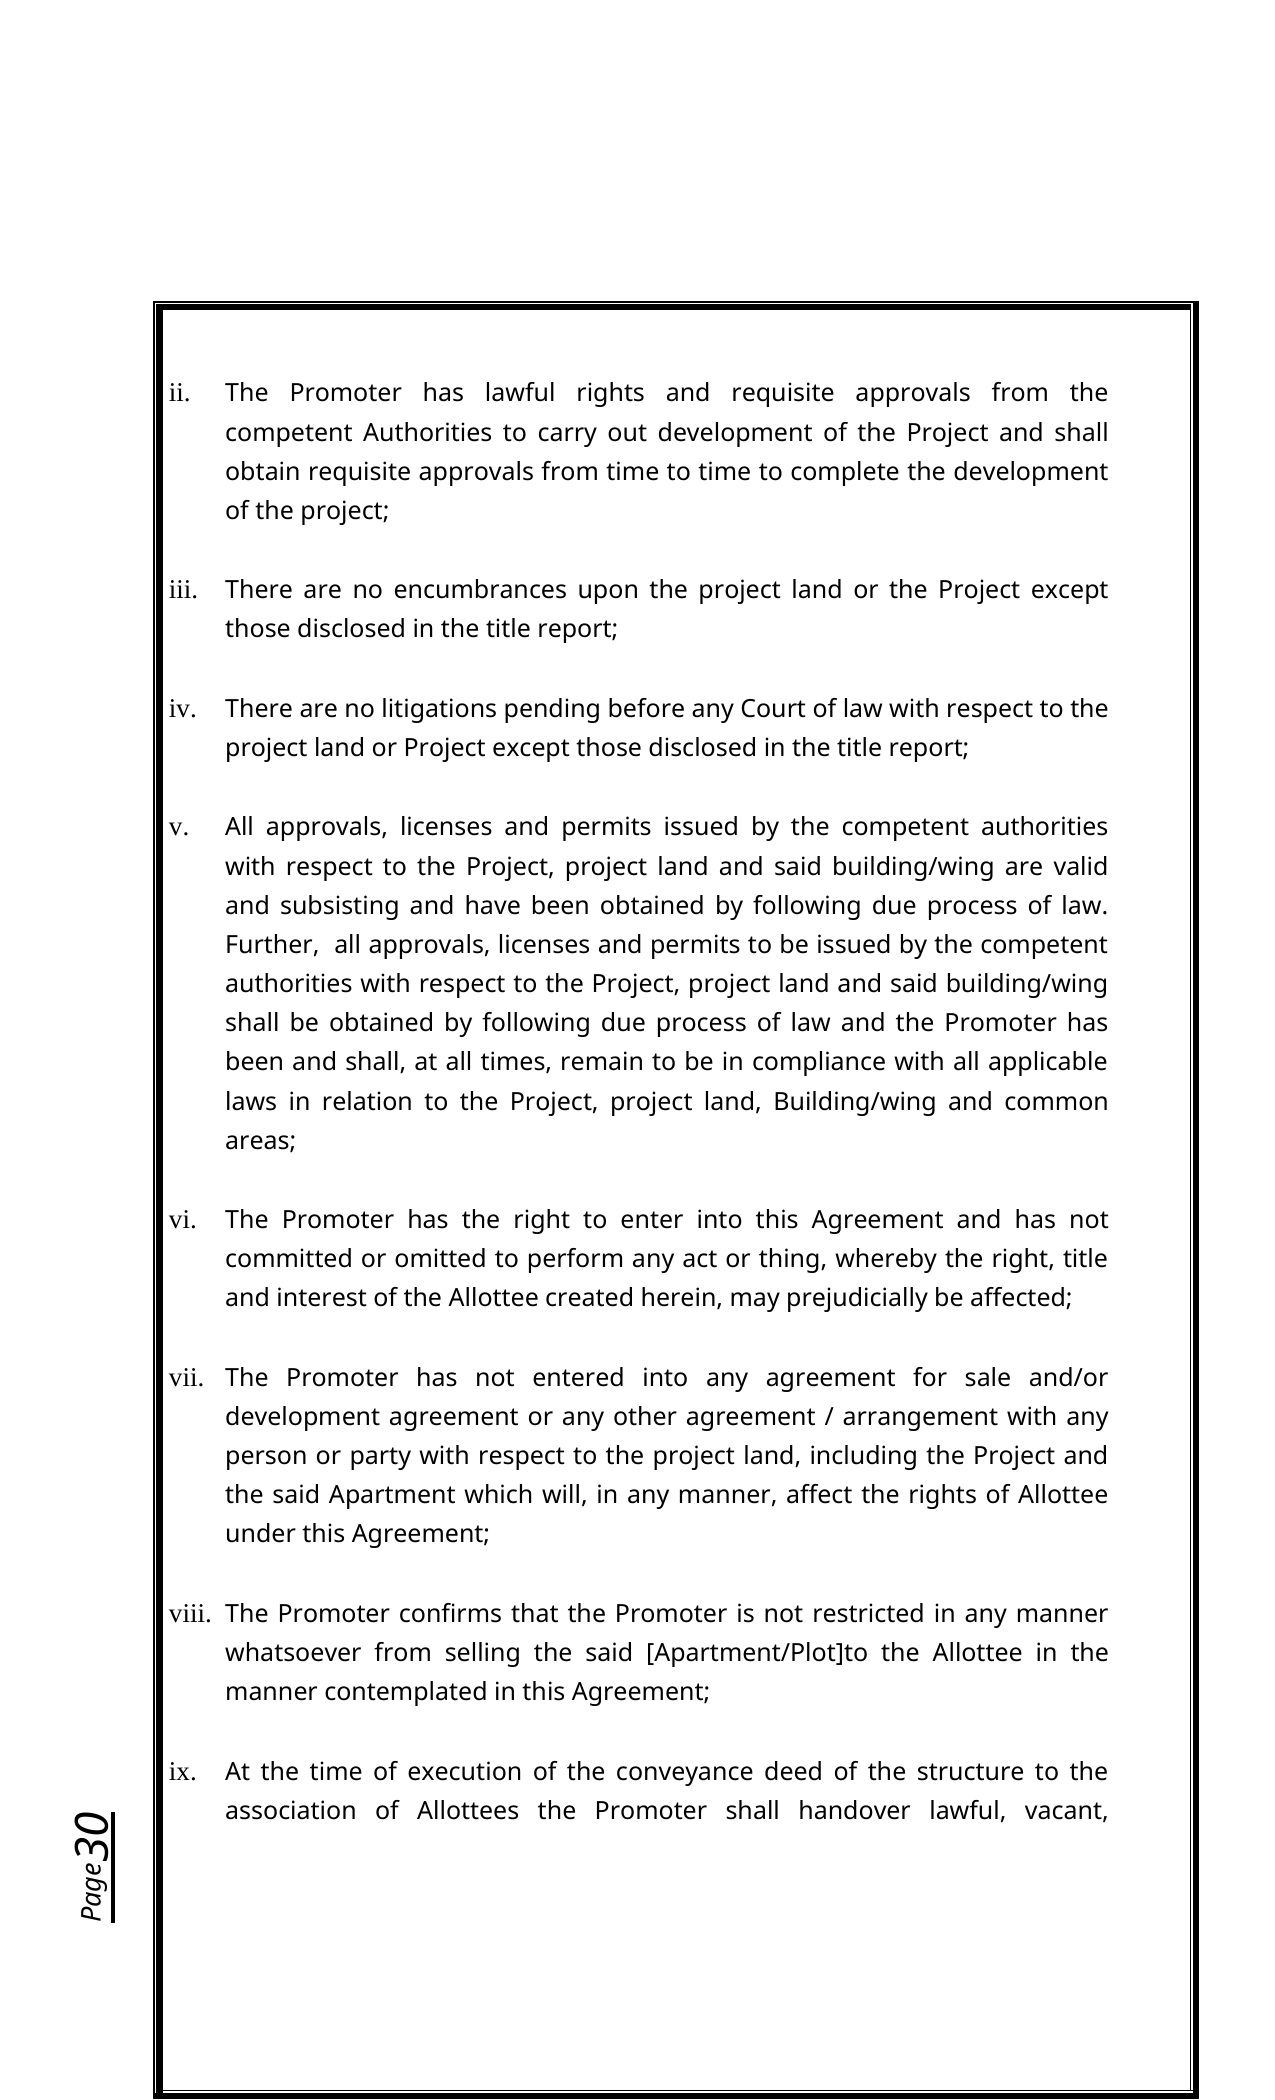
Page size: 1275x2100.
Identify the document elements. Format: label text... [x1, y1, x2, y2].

list The Promoter confirms that the Promoter is not restricted in any manner whatsoever from selling the said [Apartment/Plot]to the Allottee in the manner contemplated in this Agreement; [169, 1595, 1110, 1708]
list All approvals, licenses and permits issued by the competent authorities with respect to the Project, project land and said building/wing are valid and subsisting and have been obtained by following due process of law. Further, all approvals, licenses and permits to be issued by the competent authorities with respect to the Project, project land and said building/wing shall be obtained by following due process of law and the Promoter has been and shall, at all times, remain to be in compliance with all applicable laws in relation to the Project, project land, Building/wing and common areas; [169, 809, 1110, 1156]
list The Promoter has not entered into any agreement for sale and/or development agreement or any other agreement / arrangement with any person or party with respect to the project land, including the Project and the said Apartment which will, in any manner, affect the rights of Allottee under this Agreement; [169, 1359, 1110, 1550]
list The Promoter has the right to enter into this Agreement and has not committed or omitted to perform any act or thing, whereby the right, title and interest of the Allottee created herein, may prejudicially be affected; [169, 1202, 1110, 1314]
list There are no litigations pending before any Court of law with respect to the project land or Project except those disclosed in the title report; [169, 690, 1110, 764]
list The Promoter has lawful rights and requisite approvals from the competent Authorities to carry out development of the Project and shall obtain requisite approvals from time to time to complete the development of the project; [169, 375, 1110, 527]
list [169, 1753, 1110, 1826]
list There are no encumbrances upon the project land or the Project except those disclosed in the title report; [169, 572, 1110, 645]
